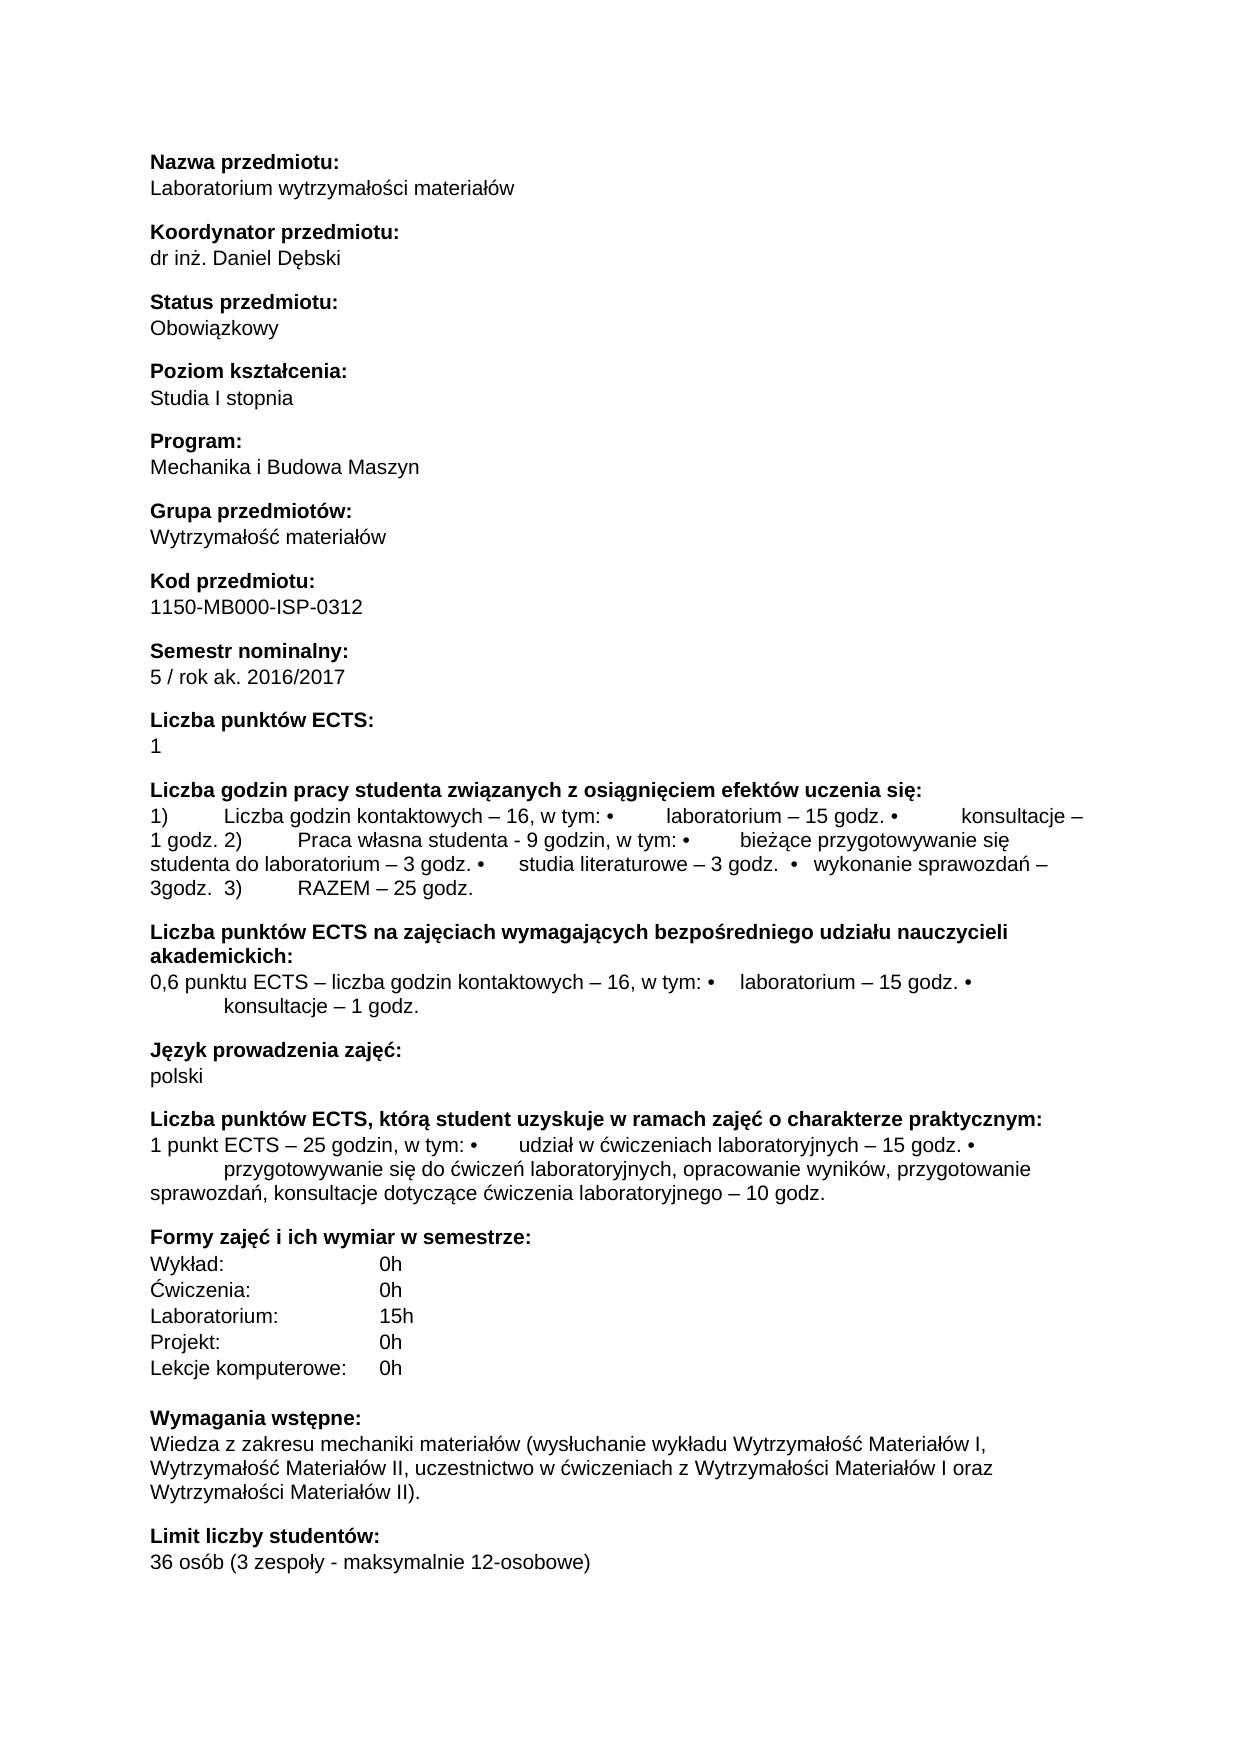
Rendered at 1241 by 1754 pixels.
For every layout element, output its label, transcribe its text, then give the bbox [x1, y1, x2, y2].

text Liczba punktów ECTS na zajęciach wymagających bezpośredniego udziału nauczycieli akademickich: [150, 920, 1090, 968]
text Semestr nominalny: [150, 638, 1090, 662]
text Laboratorium wytrzymałości materiałów [150, 176, 1090, 200]
text dr inż. Daniel Dębski [150, 246, 1090, 270]
table_cell Laboratorium: [140, 1304, 367, 1328]
table_cell 0h [369, 1276, 597, 1302]
table_cell 0h [369, 1328, 597, 1354]
text 1 punkt ECTS – 25 godzin, w tym: • udział w ćwiczeniach laboratoryjnych – 15 godz. • przygotowywanie się do ćwiczeń laboratoryjnych, opracowanie wyników, przygotowanie sprawozdań, konsultacje dotyczące ćwiczenia laboratoryjnego – 10 godz. [150, 1133, 1090, 1205]
text 1) Liczba godzin kontaktowych – 16, w tym: • laboratorium – 15 godz. • konsultacje – 1 godz. 2) Praca własna studenta - 9 godzin, w tym: • bieżące przygotowywanie się studenta do laboratorium – 3 godz. • studia literaturowe – 3 godz. • wykonanie sprawozdań – 3godz. 3) RAZEM – 25 godz. [150, 804, 1090, 900]
table_header Wykład: [140, 1252, 367, 1276]
text Obowiązkowy [150, 316, 1090, 339]
text Nazwa przedmiotu: [150, 150, 1090, 174]
text Studia I stopnia [150, 385, 1090, 409]
table_cell Projekt: [140, 1330, 367, 1354]
text Kod przedmiotu: [150, 569, 1090, 593]
text Grupa przedmiotów: [150, 499, 1090, 523]
text Formy zajęć i ich wymiar w semestrze: [150, 1225, 1090, 1249]
text Liczba godzin pracy studenta związanych z osiągnięciem efektów uczenia się: [150, 778, 1090, 802]
text Poziom kształcenia: [150, 359, 1090, 383]
text Liczba punktów ECTS: [150, 708, 1090, 732]
text Program: [150, 429, 1090, 453]
text 36 osób (3 zespoły - maksymalnie 12-osobowe) [150, 1549, 1090, 1573]
text 0,6 punktu ECTS – liczba godzin kontaktowych – 16, w tym: • laboratorium – 15 godz. • konsultacje – 1 godz. [150, 970, 1090, 1018]
text Koordynator przedmiotu: [150, 220, 1090, 244]
text 5 / rok ak. 2016/2017 [150, 664, 1090, 688]
text Mechanika i Budowa Maszyn [150, 455, 1090, 479]
table_cell 15h [369, 1302, 597, 1328]
text Wytrzymałość materiałów [150, 525, 1090, 549]
text Liczba punktów ECTS, którą student uzyskuje w ramach zajęć o charakterze praktycznym: [150, 1107, 1090, 1131]
text Limit liczby studentów: [150, 1523, 1090, 1547]
text Status przedmiotu: [150, 289, 1090, 313]
text Wiedza z zakresu mechaniki materiałów (wysłuchanie wykładu Wytrzymałość Materiałów I, Wytrzymałość Materiałów II, uczestnictwo w ćwiczeniach z Wytrzymałości Materiałów I oraz Wytrzymałości Materiałów II). [150, 1432, 1090, 1504]
text 1 [150, 734, 1090, 758]
table_cell 0h [369, 1354, 597, 1380]
text Język prowadzenia zajęć: [150, 1037, 1090, 1061]
text Wymagania wstępne: [150, 1406, 1090, 1430]
text 1150-MB000-ISP-0312 [150, 595, 1090, 619]
table_cell Ćwiczenia: [140, 1278, 367, 1302]
table_cell Lekcje komputerowe: [140, 1356, 367, 1380]
table_header 0h [369, 1252, 597, 1276]
text polski [150, 1063, 1090, 1087]
